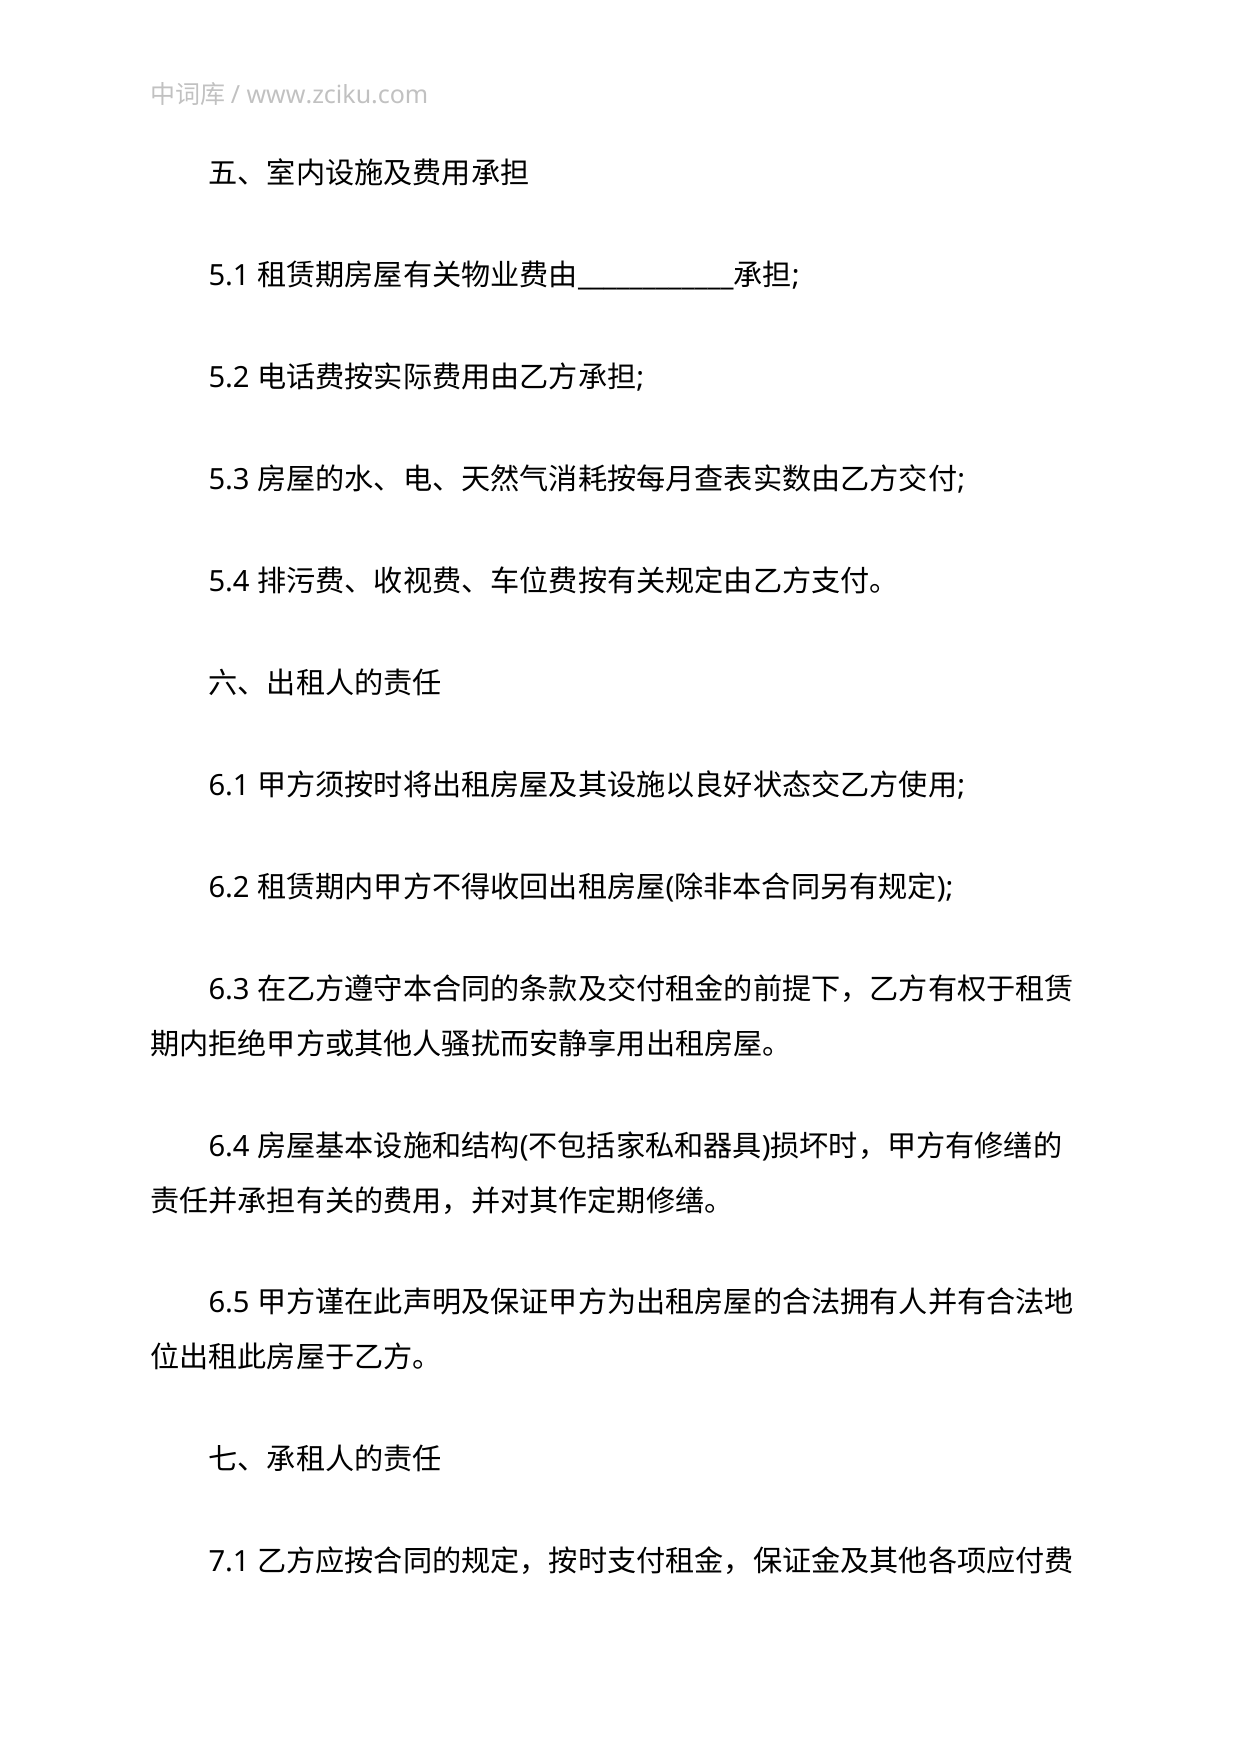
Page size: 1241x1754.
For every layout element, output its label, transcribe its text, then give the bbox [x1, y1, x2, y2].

text 6.4 房屋基本设施和结构(不包括家私和器具)损坏时，甲方有修缮的责任并承担有关的费用，并对其作定期修缮。 [150, 1122, 1090, 1219]
text 6.1 甲方须按时将出租房屋及其设施以良好状态交乙方使用; [150, 761, 1090, 804]
text 五、室内设施及费用承担 [150, 150, 1090, 192]
text 5.4 排污费、收视费、车位费按有关规定由乙方支付。 [150, 558, 1090, 600]
text 6.5 甲方谨在此声明及保证甲方为出租房屋的合法拥有人并有合法地位出租此房屋于乙方。 [150, 1279, 1090, 1376]
text 6.2 租赁期内甲方不得收回出租房屋(除非本合同另有规定); [150, 863, 1090, 906]
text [150, 1537, 1090, 1580]
text 5.2 电话费按实际费用由乙方承担; [150, 354, 1090, 396]
text 5.1 租赁期房屋有关物业费由____________承担; [150, 252, 1090, 294]
text 七、承租人的责任 [150, 1436, 1090, 1478]
text 六、出租人的责任 [150, 660, 1090, 702]
text 5.3 房屋的水、电、天然气消耗按每月查表实数由乙方交付; [150, 456, 1090, 498]
text 6.3 在乙方遵守本合同的条款及交付租金的前提下，乙方有权于租赁期内拒绝甲方或其他人骚扰而安静享用出租房屋。 [150, 965, 1090, 1063]
